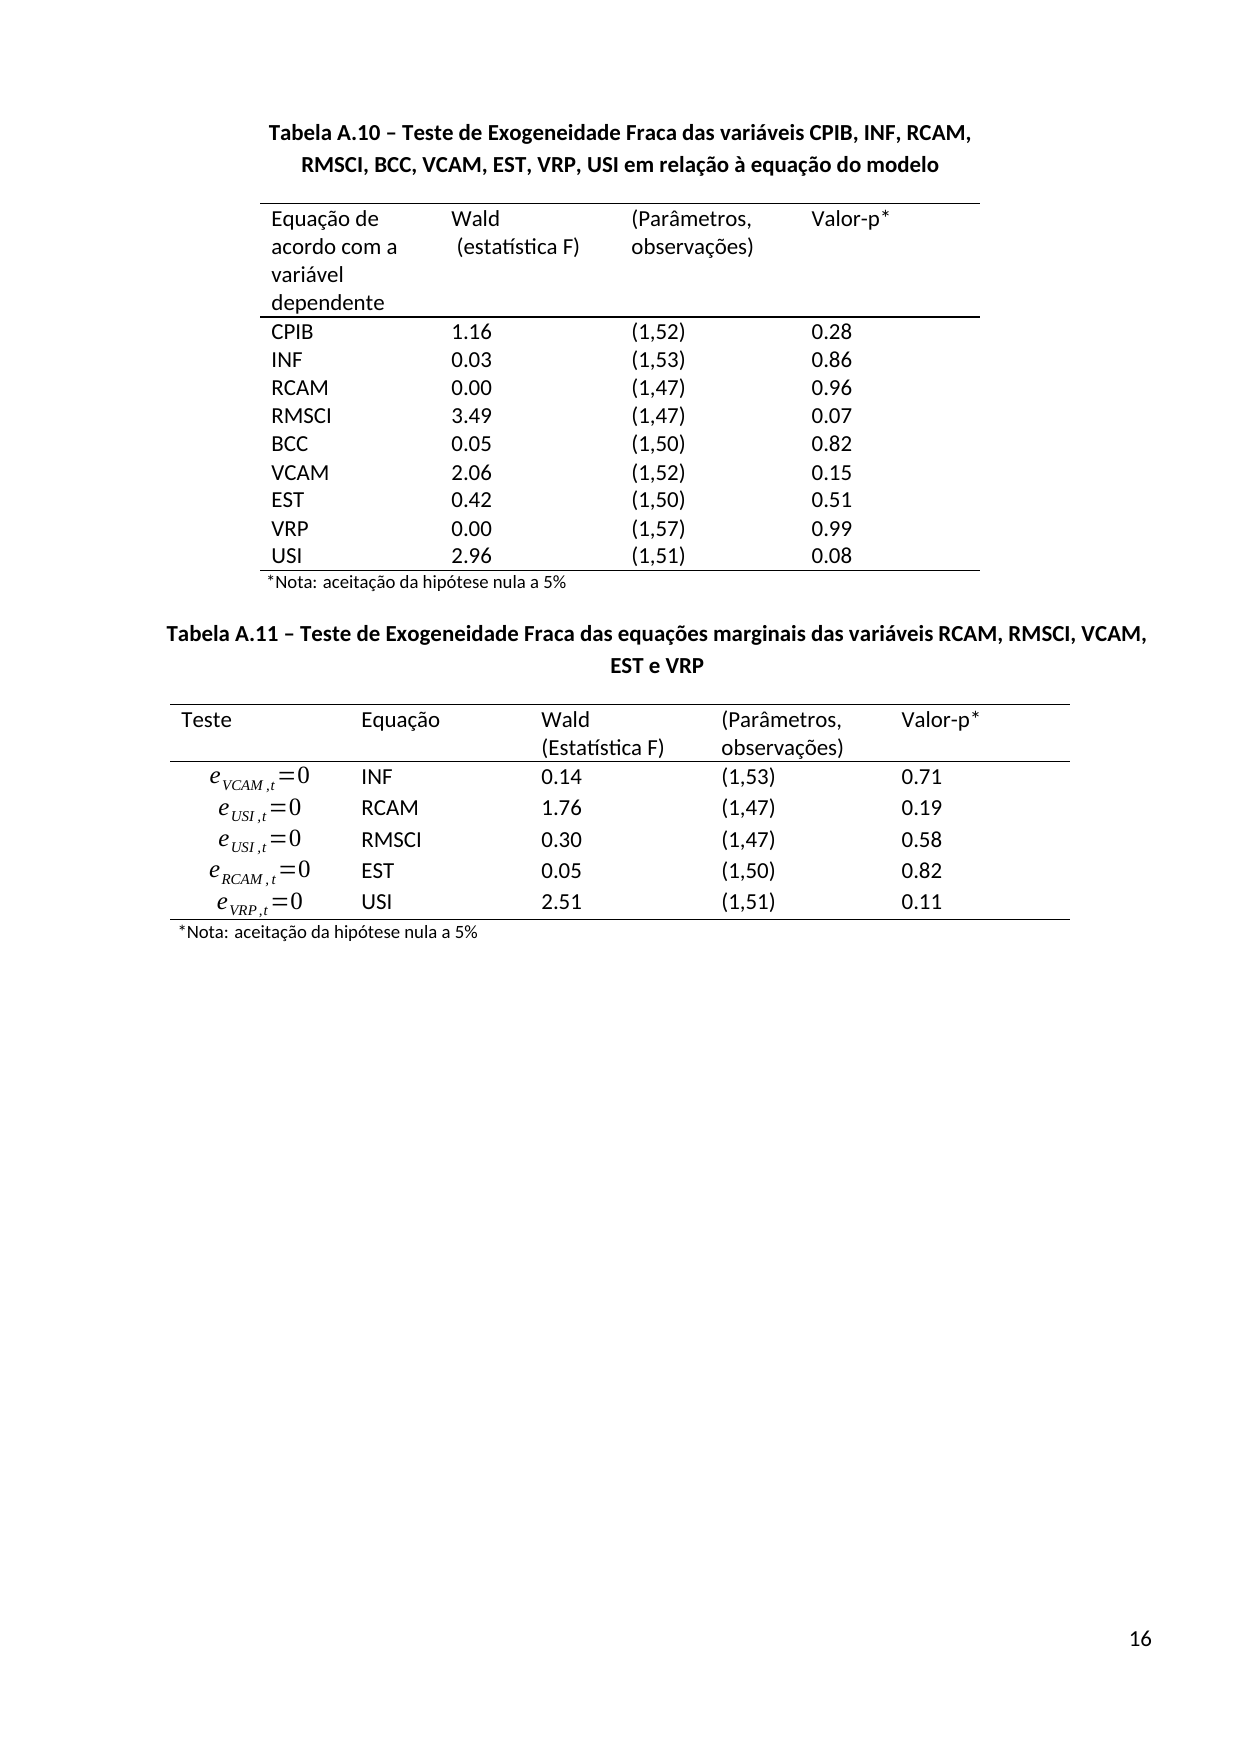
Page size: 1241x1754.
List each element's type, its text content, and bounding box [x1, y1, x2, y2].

table_cell 0.82 [890, 856, 1070, 887]
table_cell RCAM [350, 793, 530, 825]
table_header Wald (Estatística F) [530, 705, 710, 761]
table_cell 2.06 [440, 458, 620, 486]
table_cell 0.99 [800, 514, 980, 542]
table_cell 0.42 [440, 486, 620, 514]
table_cell 0.82 [800, 430, 980, 458]
table_cell (1,52) [620, 458, 800, 486]
table_cell 2.51 [530, 888, 710, 919]
table_cell (1,47) [710, 825, 890, 856]
table_cell 0.19 [890, 793, 1070, 825]
table_cell (1,50) [710, 856, 890, 887]
table_cell [170, 793, 350, 825]
table_cell 0.51 [800, 486, 980, 514]
table_cell [170, 856, 350, 887]
table_header Valor-p* [800, 204, 980, 316]
table_cell (1,51) [620, 542, 800, 570]
table_header Wald (estatística F) [440, 204, 620, 316]
table_header Equação [350, 705, 530, 761]
table_cell [170, 888, 350, 919]
table_cell 2.96 [440, 542, 620, 570]
table_cell RMSCI [350, 825, 530, 856]
table_cell 0.14 [530, 762, 710, 793]
table_cell [170, 825, 350, 856]
table_cell RCAM [260, 374, 440, 402]
table_header Equação de acordo com a variável dependente [260, 204, 440, 316]
table_cell 0.00 [440, 374, 620, 402]
table_cell 0.11 [890, 888, 1070, 919]
table_cell 0.86 [800, 346, 980, 373]
table_cell 1.16 [440, 318, 620, 346]
table_cell (1,53) [620, 346, 800, 373]
table_cell RMSCI [260, 402, 440, 429]
table_cell 3.49 [440, 402, 620, 429]
table_cell VRP [260, 514, 440, 542]
table_cell 0.05 [530, 856, 710, 887]
table_cell 0.71 [890, 762, 1070, 793]
table_cell [170, 762, 350, 793]
table_cell 1.76 [530, 793, 710, 825]
table_cell (1,52) [620, 318, 800, 346]
table_cell 0.30 [530, 825, 710, 856]
table_header Valor-p* [890, 705, 1070, 761]
table_cell USI [260, 542, 440, 570]
table_cell 0.03 [440, 346, 620, 373]
table_header (Parâmetros, observações) [710, 705, 890, 761]
table_cell 0.00 [440, 514, 620, 542]
table_cell VCAM [260, 458, 440, 486]
table_cell 0.08 [800, 542, 980, 570]
text *Nota: aceitação da hipótese nula a 5% [266, 571, 1152, 594]
table_cell INF [260, 346, 440, 373]
table_cell EST [260, 486, 440, 514]
table_cell 0.28 [800, 318, 980, 346]
table_cell (1,47) [620, 374, 800, 402]
text Tabela A.11 – Teste de Exogeneidade Fraca das equações marginais das variáveis RCAM, RMSCI, VCAM, EST e VRP [162, 619, 1152, 679]
table_cell 0.07 [800, 402, 980, 429]
table_cell EST [350, 856, 530, 887]
table_cell (1,57) [620, 514, 800, 542]
table_cell (1,51) [710, 888, 890, 919]
table_cell 0.58 [890, 825, 1070, 856]
table_header Teste [170, 705, 350, 761]
table_header (Parâmetros, observações) [620, 204, 800, 316]
table_cell INF [350, 762, 530, 793]
table_cell (1,50) [620, 486, 800, 514]
table_cell 0.15 [800, 458, 980, 486]
table_cell 0.96 [800, 374, 980, 402]
table_cell BCC [260, 430, 440, 458]
table_cell (1,47) [620, 402, 800, 429]
table_cell USI [350, 888, 530, 919]
table_cell (1,53) [710, 762, 890, 793]
table_cell (1,50) [620, 430, 800, 458]
text Tabela A.10 – Teste de Exogeneidade Fraca das variáveis CPIB, INF, RCAM, RMSCI, BCC, VCAM, EST, VRP, USI em relação à equação do modelo [266, 118, 974, 178]
table_cell (1,47) [710, 793, 890, 825]
table_cell CPIB [260, 318, 440, 346]
table_cell 0.05 [440, 430, 620, 458]
text *Nota: aceitação da hipótese nula a 5% [89, 920, 1152, 943]
